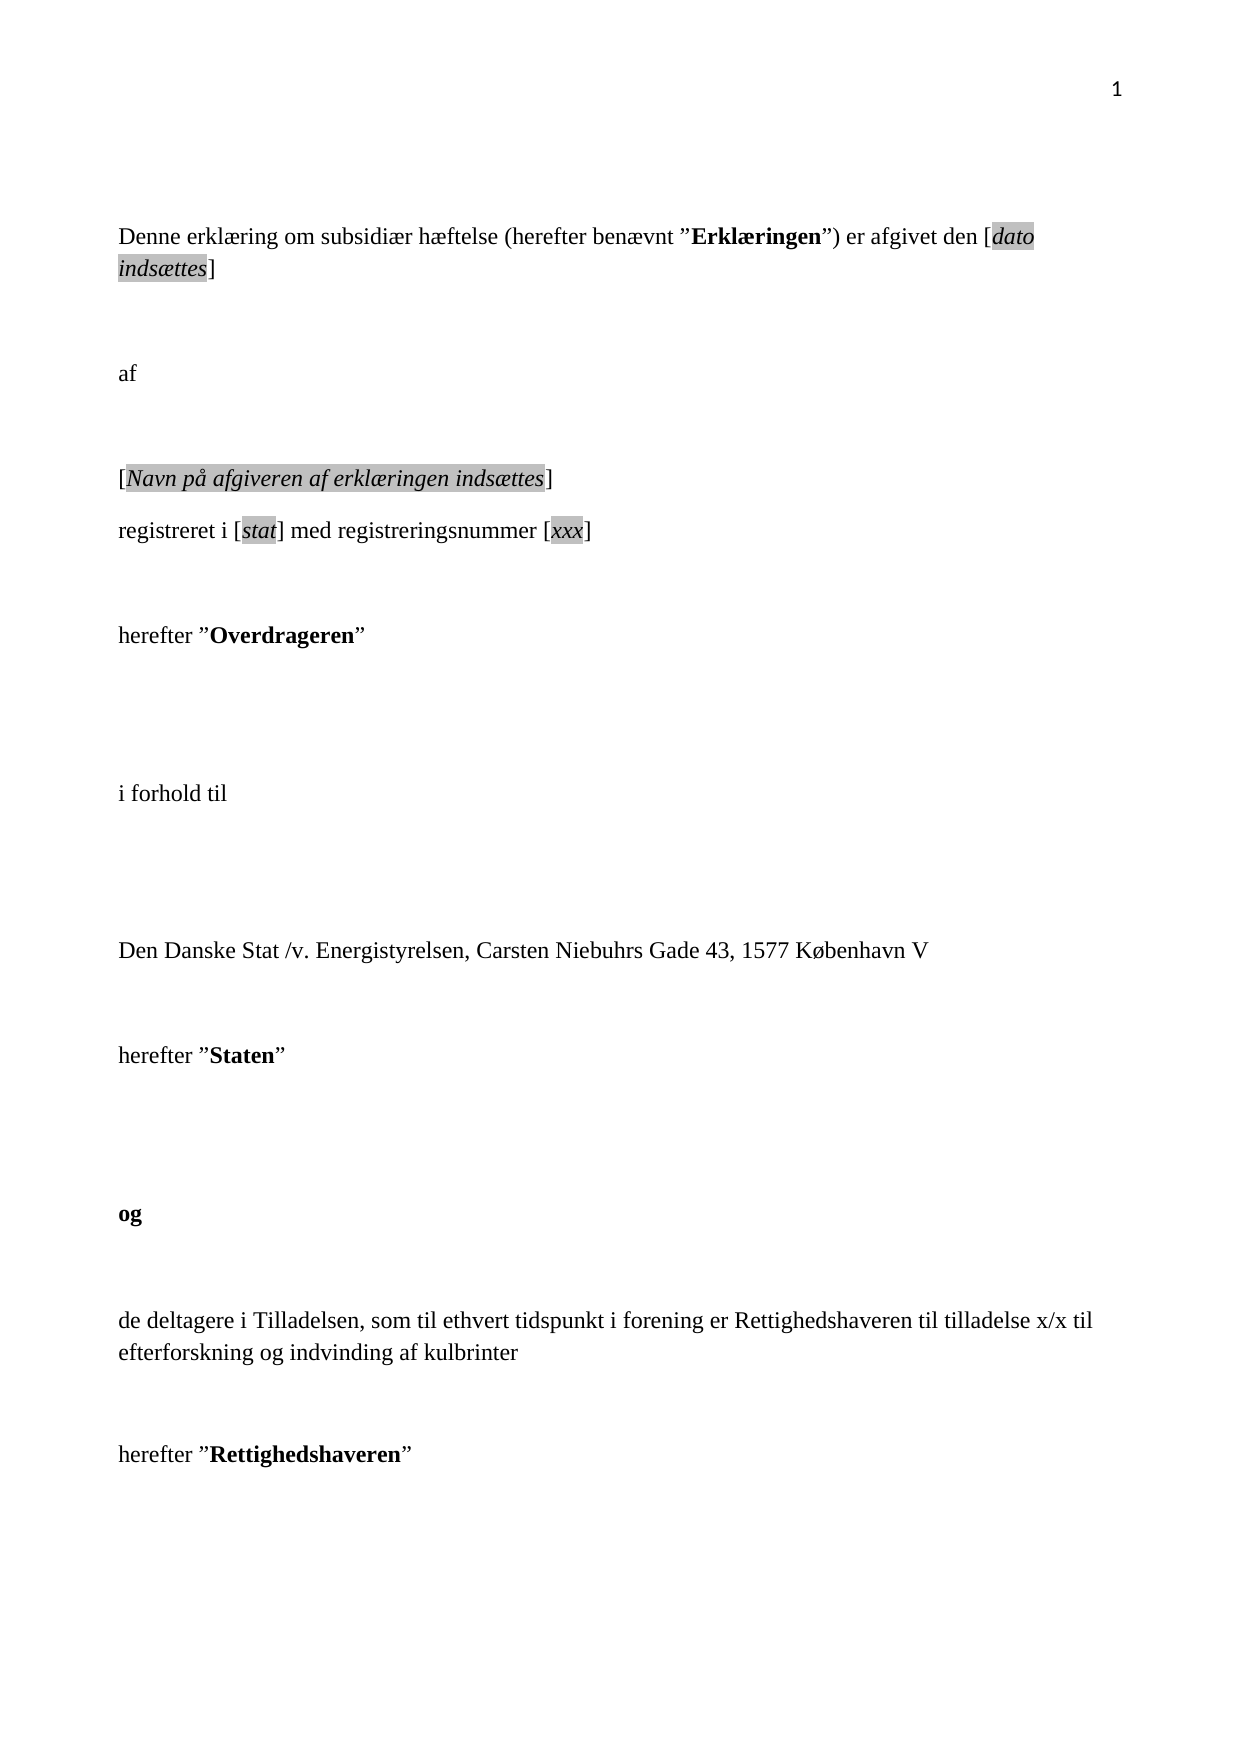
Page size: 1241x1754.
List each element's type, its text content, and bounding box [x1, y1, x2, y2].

text Den Danske Stat /v. Energistyrelsen, Carsten Niebuhrs Gade 43, 1577 København V [118, 936, 1122, 964]
text registreret i [stat] med registreringsnummer [xxx] [276, 516, 551, 544]
text af [118, 359, 1122, 387]
text registreret i [stat] med registreringsnummer [xxx] [118, 516, 242, 544]
text herefter ”Overdrageren” [118, 621, 1122, 649]
text herefter ”Staten” [118, 1041, 1122, 1069]
text de deltagere i Tilladelsen, som til ethvert tidspunkt i forening er Rettighedshaveren til tilladelse x/x til efterforskning og indvinding af kulbrinter [118, 1304, 1122, 1366]
text herefter ”Rettighedshaveren” [118, 1440, 1122, 1467]
text registreret i [stat] med registreringsnummer [xxx] [583, 516, 1122, 544]
text og [118, 1199, 1122, 1227]
text Denne erklæring om subsidiær hæftelse (herefter benævnt ”Erklæringen”) er afgivet den [dato indsættes] [118, 222, 1122, 282]
text [Navn på afgiveren af erklæringen indsættes] [545, 464, 1122, 492]
text i forhold til [118, 779, 1122, 807]
